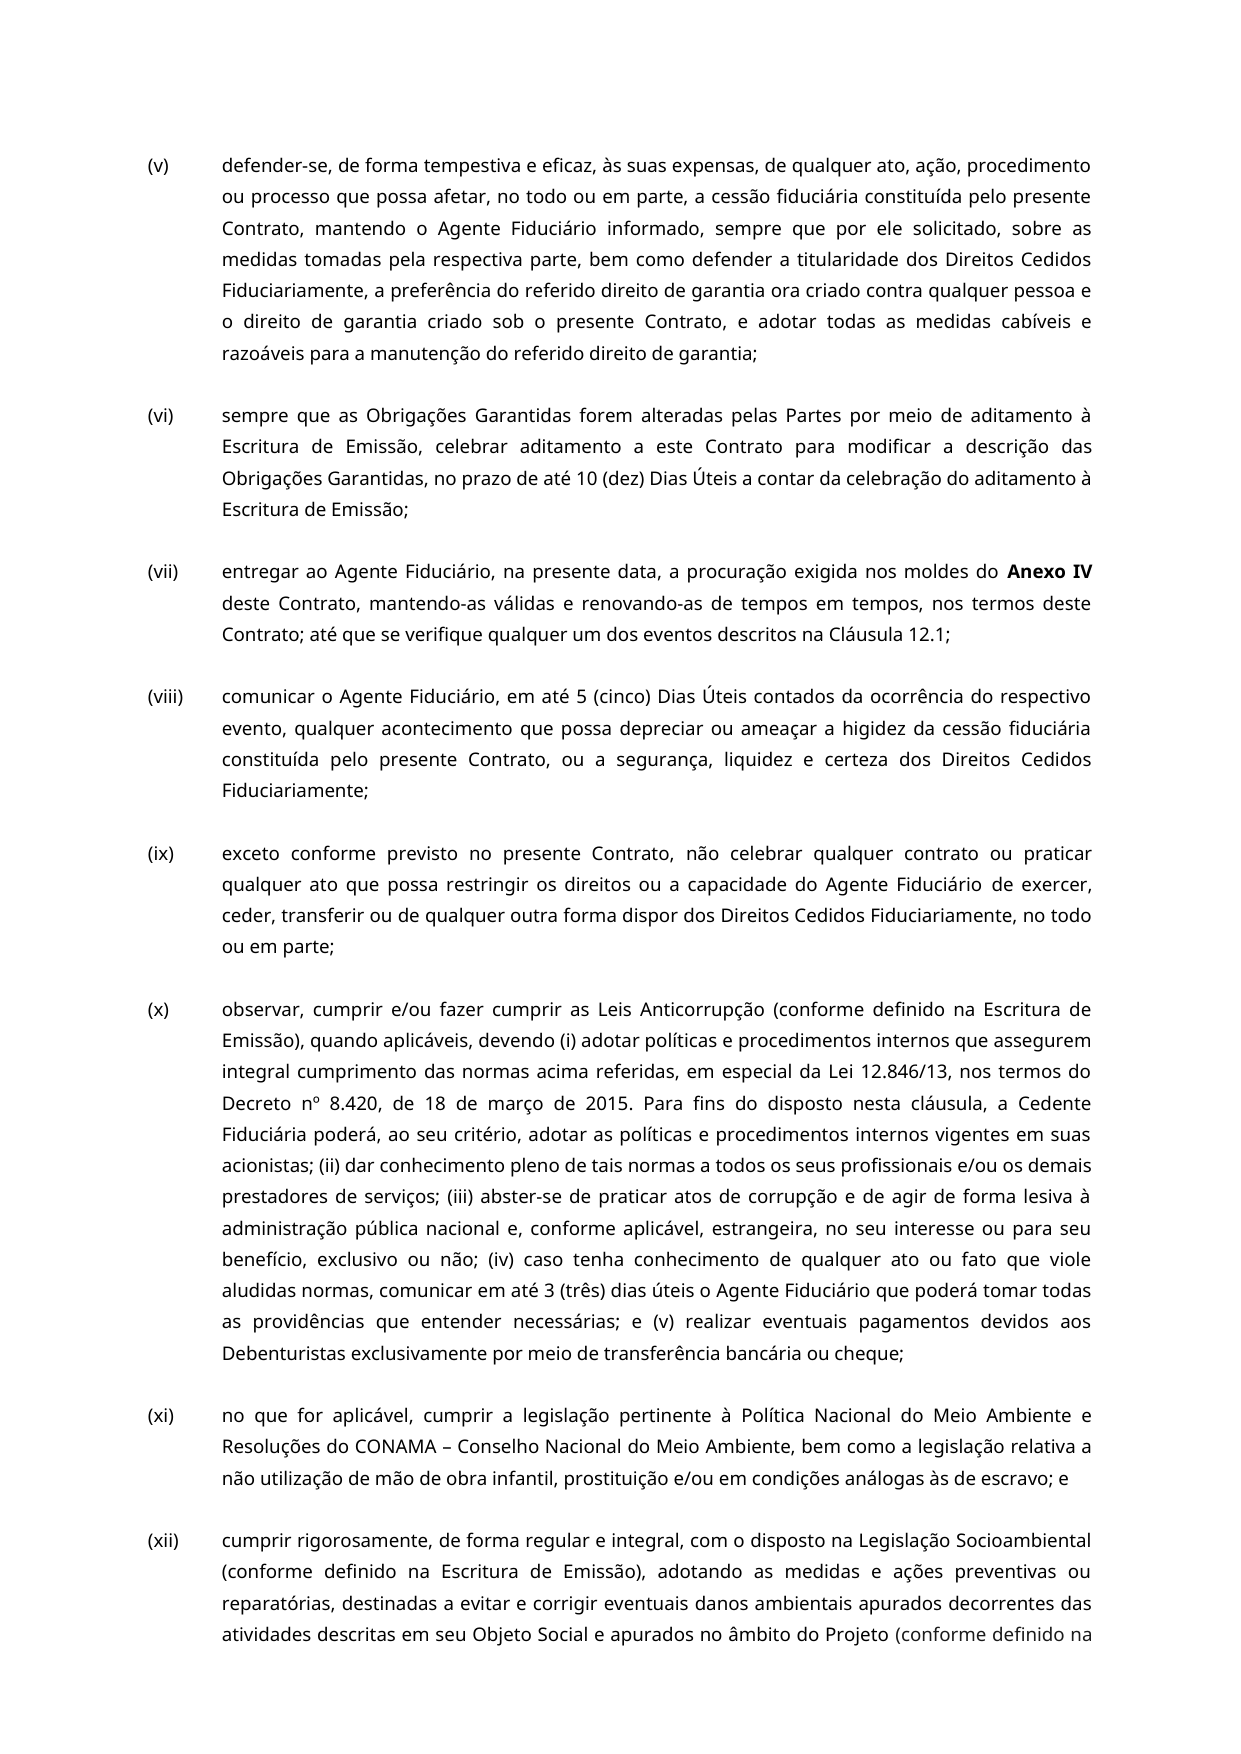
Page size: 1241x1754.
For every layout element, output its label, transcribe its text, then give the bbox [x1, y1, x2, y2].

subtitle defender-se, de forma tempestiva e eficaz, às suas expensas, de qualquer ato, ação, procedimento ou processo que possa afetar, no todo ou em parte, a cessão fiduciária constituída pelo presente Contrato, mantendo o Agente Fiduciário informado, sempre que por ele solicitado, sobre as medidas tomadas pela respectiva parte, bem como defender a titularidade dos Direitos Cedidos Fiduciariamente, a preferência do referido direito de garantia ora criado contra qualquer pessoa e o direito de garantia criado sob o presente Contrato, e adotar todas as medidas cabíveis e razoáveis para a manutenção do referido direito de garantia; [148, 148, 1092, 366]
subtitle comunicar o Agente Fiduciário, em até 5 (cinco) Dias Úteis contados da ocorrência do respectivo evento, qualquer acontecimento que possa depreciar ou ameaçar a higidez da cessão fiduciária constituída pelo presente Contrato, ou a segurança, liquidez e certeza dos Direitos Cedidos Fiduciariamente; [148, 679, 1092, 804]
subtitle entregar ao Agente Fiduciário, na presente data, a procuração exigida nos moldes do Anexo IV deste Contrato, mantendo-as válidas e renovando-as de tempos em tempos, nos termos deste Contrato; até que se verifique qualquer um dos eventos descritos na Cláusula 12.1; [148, 554, 1092, 648]
subtitle observar, cumprir e/ou fazer cumprir as Leis Anticorrupção (conforme definido na Escritura de Emissão), quando aplicáveis, devendo (i) adotar políticas e procedimentos internos que assegurem integral cumprimento das normas acima referidas, em especial da Lei 12.846/13, nos termos do Decreto nº 8.420, de 18 de março de 2015. Para fins do disposto nesta cláusula, a Cedente Fiduciária poderá, ao seu critério, adotar as políticas e procedimentos internos vigentes em suas acionistas; (ii) dar conhecimento pleno de tais normas a todos os seus profissionais e/ou os demais prestadores de serviços; (iii) abster-se de praticar atos de corrupção e de agir de forma lesiva à administração pública nacional e, conforme aplicável, estrangeira, no seu interesse ou para seu benefício, exclusivo ou não; (iv) caso tenha conhecimento de qualquer ato ou fato que viole aludidas normas, comunicar em até 3 (três) dias úteis o Agente Fiduciário que poderá tomar todas as providências que entender necessárias; e (v) realizar eventuais pagamentos devidos aos Debenturistas exclusivamente por meio de transferência bancária ou cheque; [148, 991, 1092, 1366]
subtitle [148, 1523, 1092, 1648]
subtitle no que for aplicável, cumprir a legislação pertinente à Política Nacional do Meio Ambiente e Resoluções do CONAMA – Conselho Nacional do Meio Ambiente, bem como a legislação relativa a não utilização de mão de obra infantil, prostituição e/ou em condições análogas às de escravo; e [148, 1398, 1092, 1491]
subtitle sempre que as Obrigações Garantidas forem alteradas pelas Partes por meio de aditamento à Escritura de Emissão, celebrar aditamento a este Contrato para modificar a descrição das Obrigações Garantidas, no prazo de até 10 (dez) Dias Úteis a contar da celebração do aditamento à Escritura de Emissão; [148, 398, 1092, 523]
subtitle exceto conforme previsto no presente Contrato, não celebrar qualquer contrato ou praticar qualquer ato que possa restringir os direitos ou a capacidade do Agente Fiduciário de exercer, ceder, transferir ou de qualquer outra forma dispor dos Direitos Cedidos Fiduciariamente, no todo ou em parte; [148, 835, 1092, 960]
